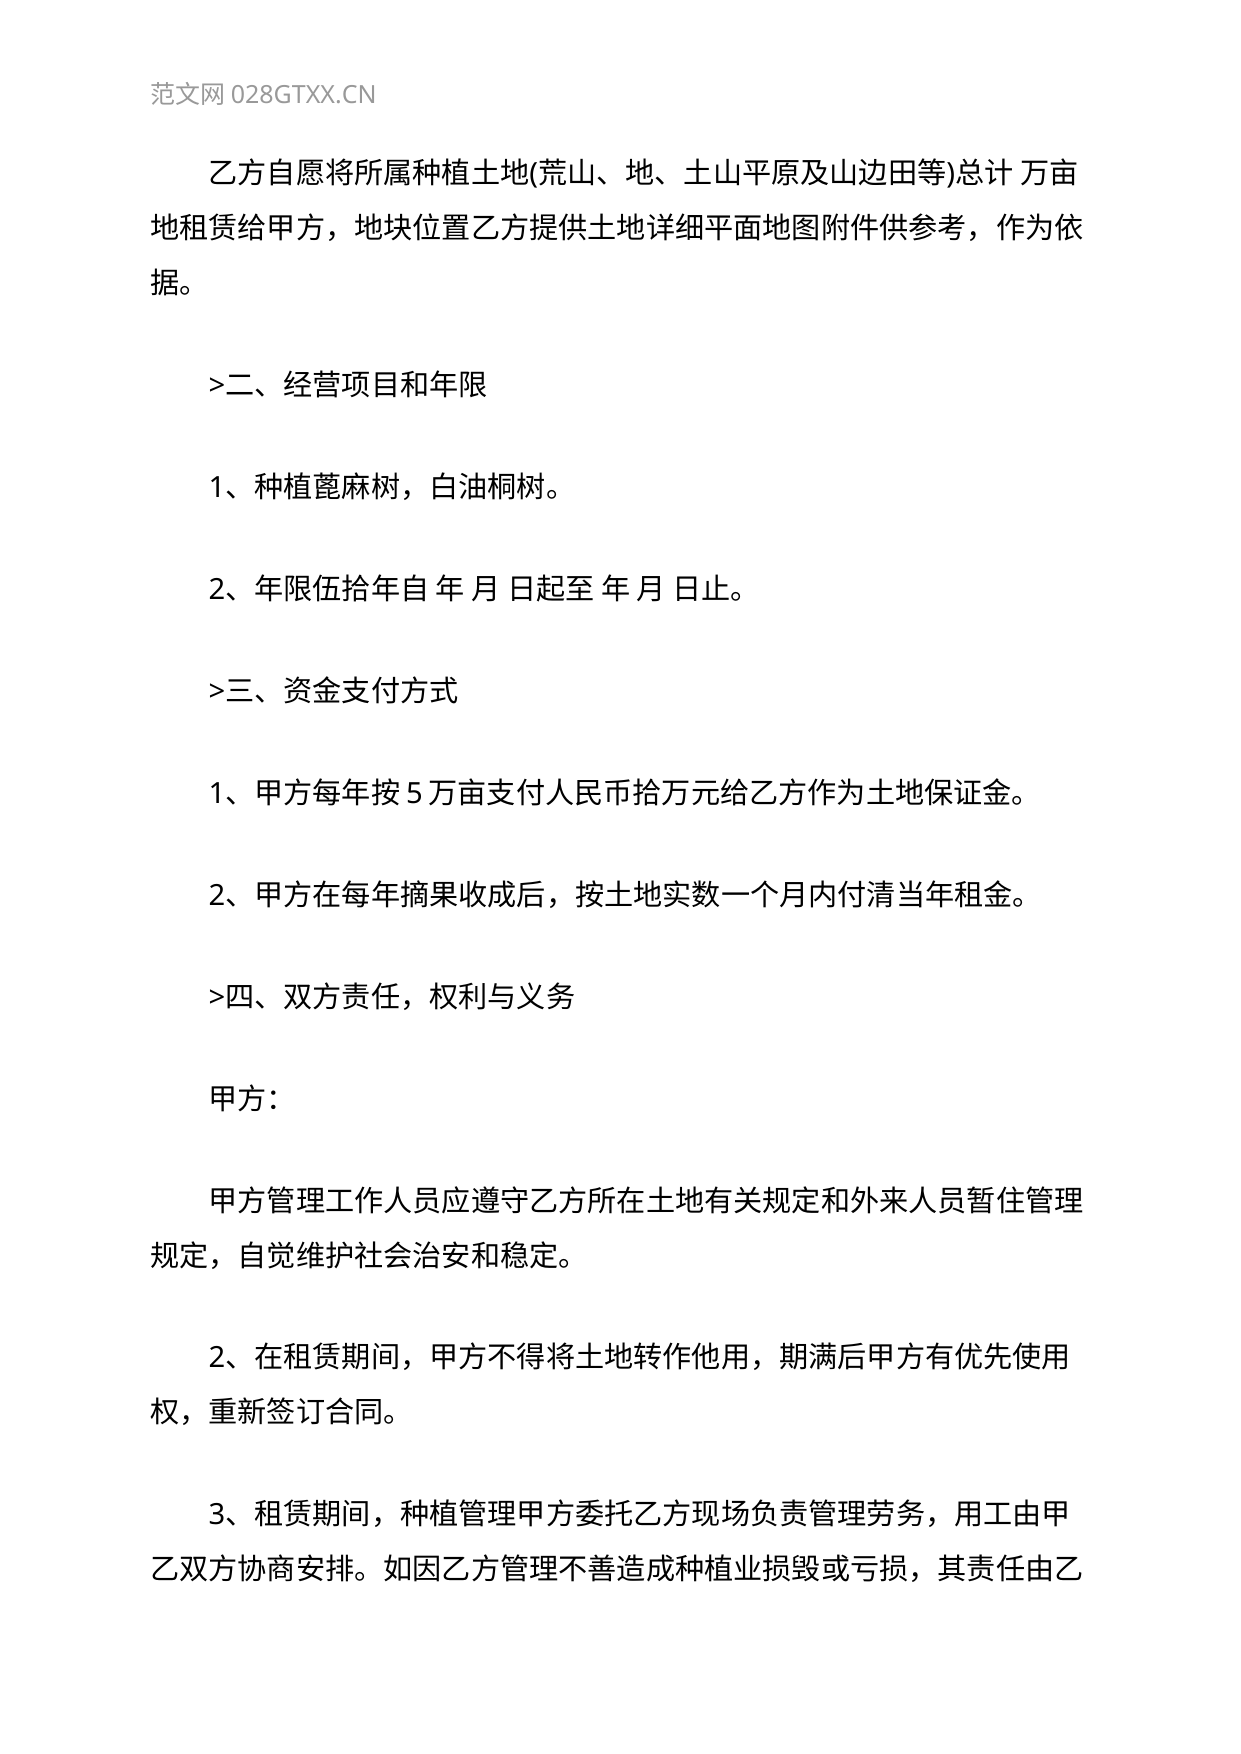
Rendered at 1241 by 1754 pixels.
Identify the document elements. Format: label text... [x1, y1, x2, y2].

text 2、年限伍拾年自 年 月 日起至 年 月 日止。 [150, 566, 1090, 608]
text >三、资金支付方式 [150, 668, 1090, 710]
text 1、甲方每年按5万亩支付人民币拾万元给乙方作为土地保证金。 [150, 769, 1090, 812]
text 1、种植蓖麻树，白油桐树。 [150, 464, 1090, 506]
text 2、甲方在每年摘果收成后，按土地实数一个月内付清当年租金。 [150, 872, 1090, 914]
text >二、经营项目和年限 [150, 362, 1090, 404]
text >四、双方责任，权利与义务 [150, 973, 1090, 1016]
text 甲方管理工作人员应遵守乙方所在土地有关规定和外来人员暂住管理规定，自觉维护社会治安和稳定。 [150, 1177, 1090, 1274]
text 乙方自愿将所属种植土地(荒山、地、土山平原及山边田等)总计 万亩地租赁给甲方，地块位置乙方提供土地详细平面地图附件供参考，作为依据。 [150, 150, 1090, 302]
text 甲方： [150, 1076, 1090, 1118]
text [150, 1491, 1090, 1588]
text 2、在租赁期间，甲方不得将土地转作他用，期满后甲方有优先使用权，重新签订合同。 [150, 1334, 1090, 1431]
